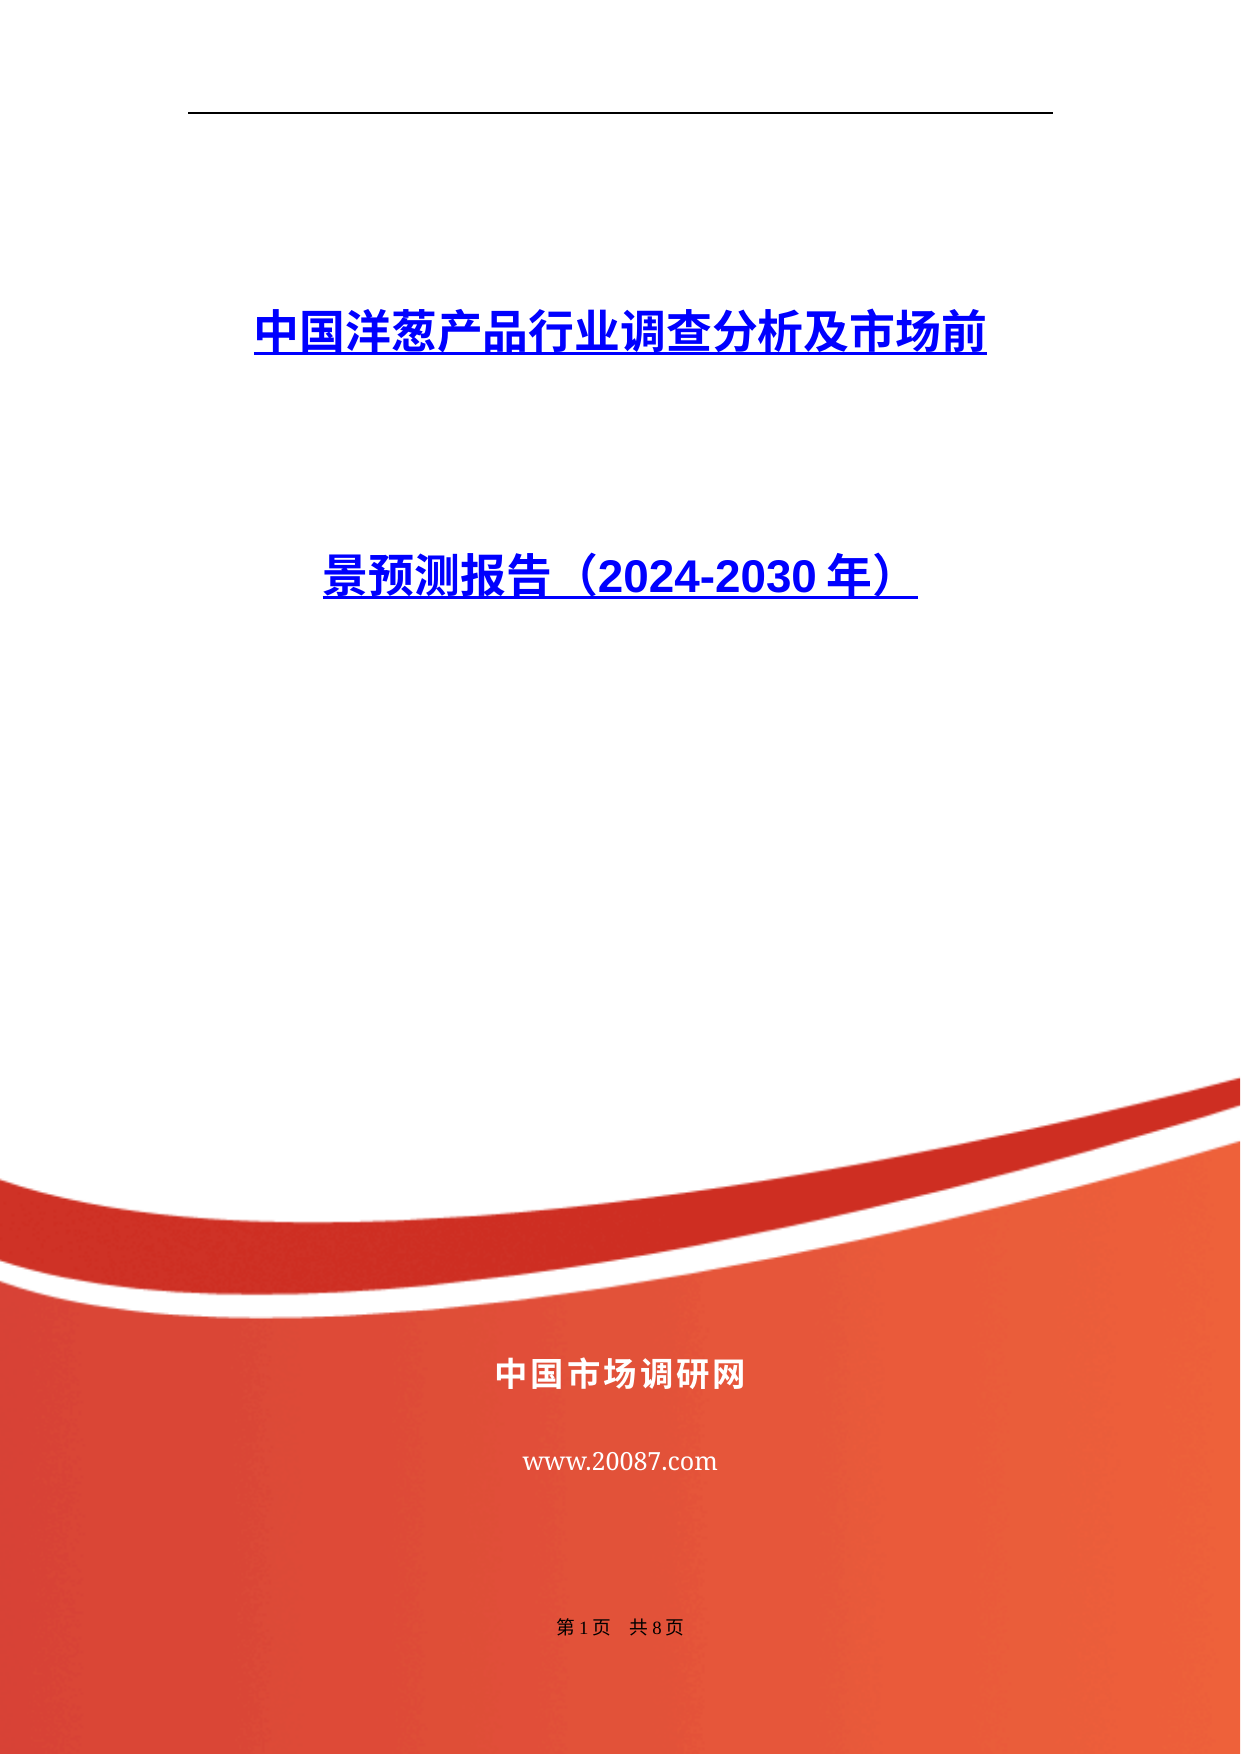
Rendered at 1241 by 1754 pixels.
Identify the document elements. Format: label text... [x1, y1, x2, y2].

text www.20087.com [187, 1428, 1053, 1493]
table_header 中国洋葱产品行业调查分析及市场前景预测报告（2024-2030年） [188, 207, 1053, 773]
picture [0, 1006, 1241, 1754]
subtitle 中国市场调研网 [187, 1339, 1053, 1404]
